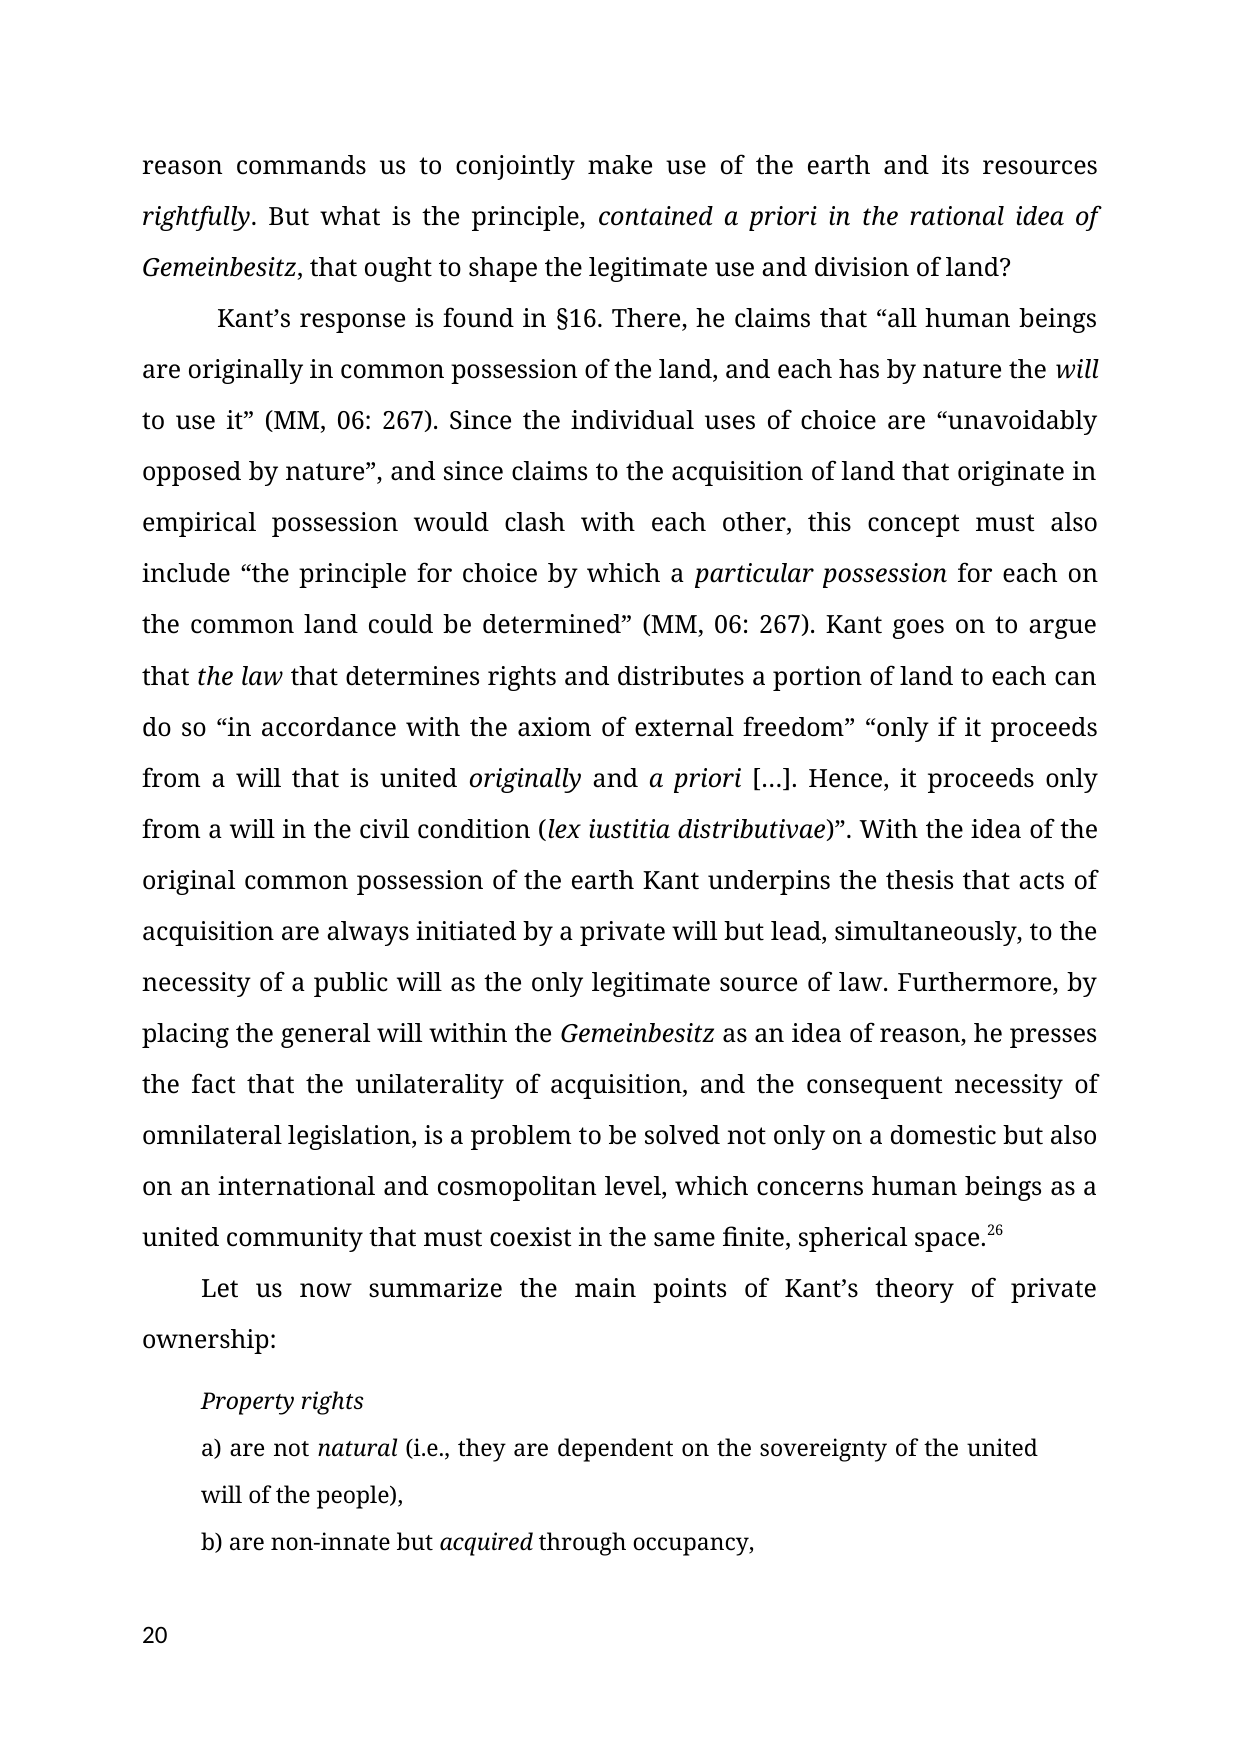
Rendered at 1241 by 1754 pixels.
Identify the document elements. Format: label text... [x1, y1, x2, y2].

text Let us now summarize the main points of Kant’s theory of private ownership: [142, 1271, 1098, 1356]
text Property rights [201, 1385, 1039, 1416]
text Kant’s response is found in §16. There, he claims that “all human beings are originally in common possession of the land, and each has by nature the will to use it” (MM, 06: 267). Since the individual uses of choice are “unavoidably opposed by nature”, and since claims to the acquisition of land that originate in empirical possession would clash with each other, this concept must also include “the principle for choice by which a particular possession for each on the common land could be determined” (MM, 06: 267). Kant goes on to argue that the law that determines rights and distributes a portion of land to each can do so “in accordance with the axiom of external freedom” “only if it proceeds from a will that is united originally and a priori […]. Hence, it proceeds only from a will in the civil condition (lex iustitia distributivae)”. With the idea of the original common possession of the earth Kant underpins the thesis that acts of acquisition are always initiated by a private will but lead, simultaneously, to the necessity of a public will as the only legitimate source of law. Furthermore, by placing the general will within the Gemeinbesitz as an idea of reason, he presses the fact that the unilaterality of acquisition, and the consequent necessity of omnilateral legislation, is a problem to be solved not only on a domestic but also on an international and cosmopolitan level, which concerns human beings as a united community that must coexist in the same finite, spherical space. [142, 301, 1098, 1254]
text b) are non-innate but acquired through occupancy, [201, 1526, 1039, 1557]
text a) are not natural (i.e., they are dependent on the sovereignty of the united will of the people), [201, 1432, 1039, 1510]
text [142, 148, 1098, 284]
